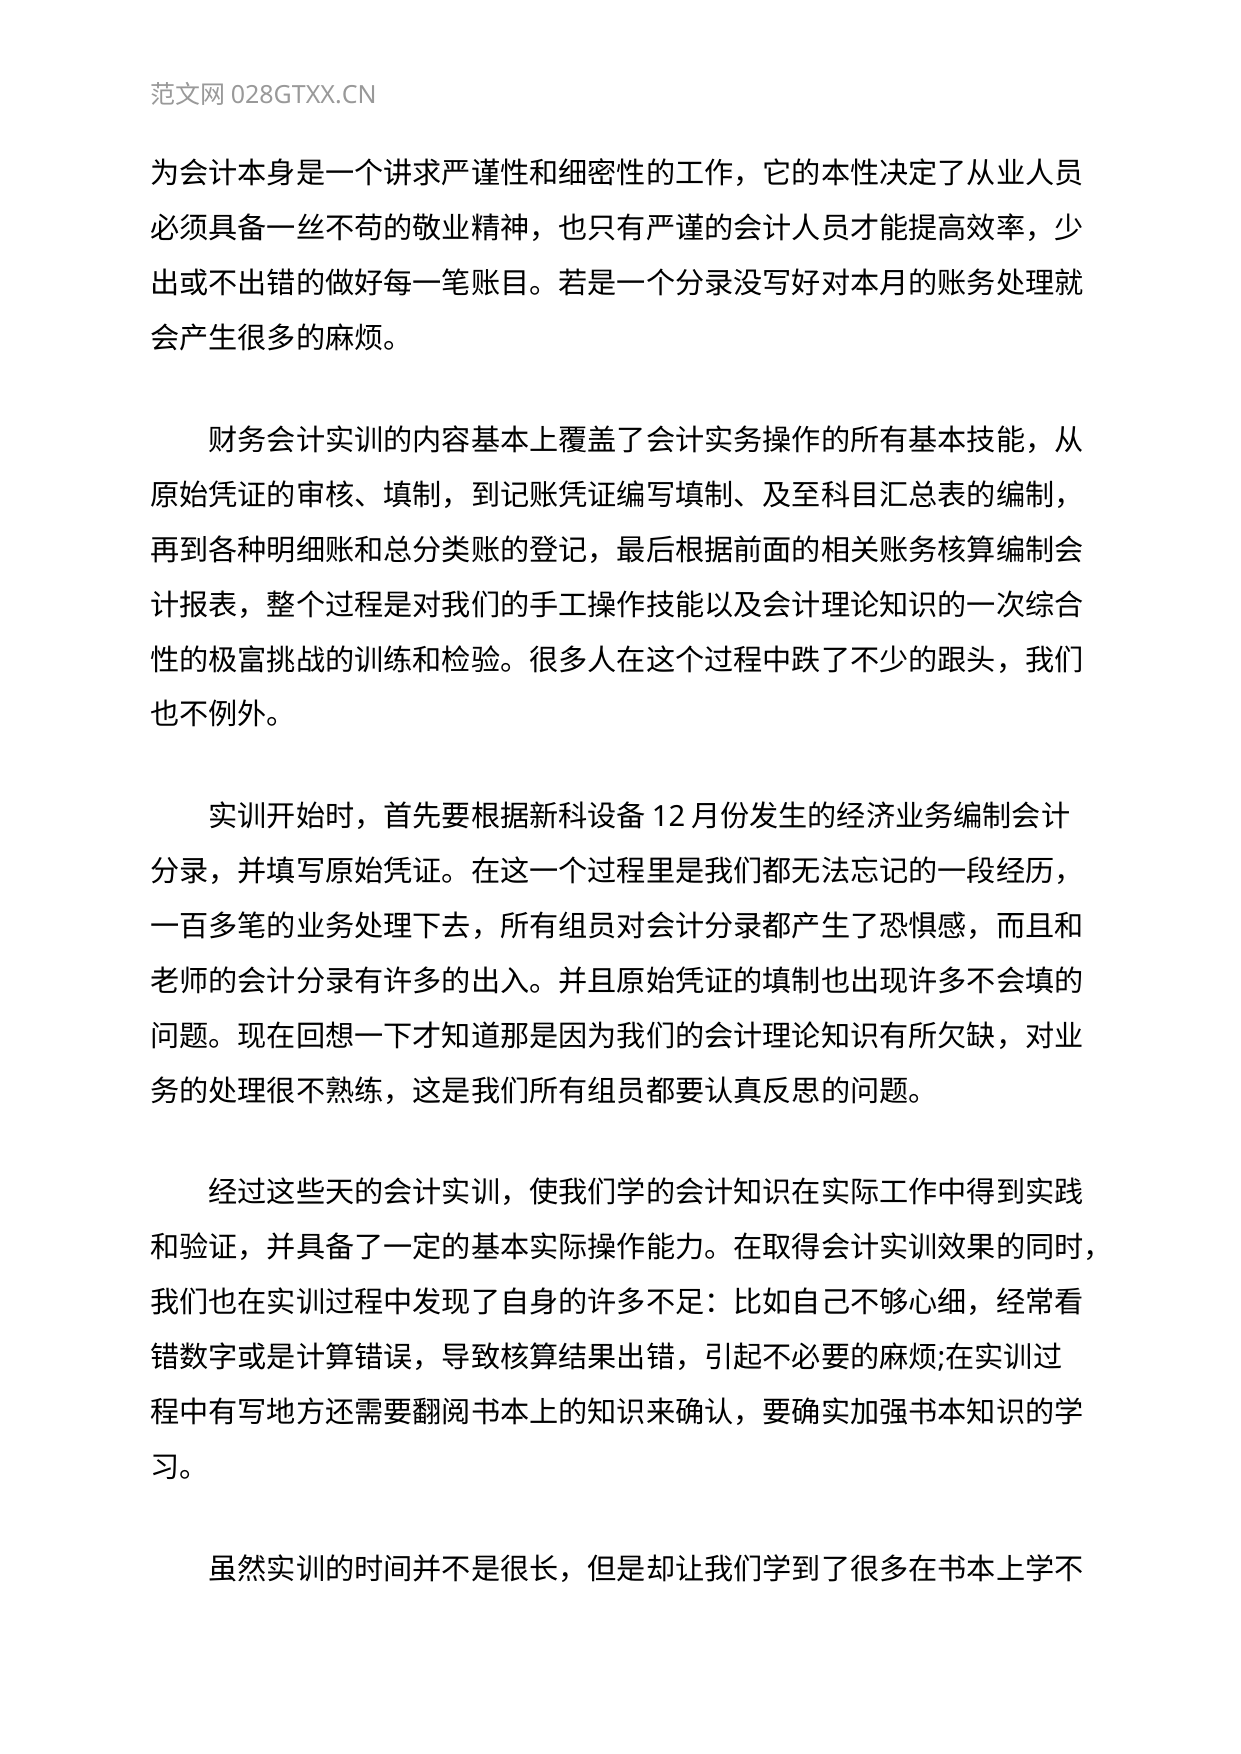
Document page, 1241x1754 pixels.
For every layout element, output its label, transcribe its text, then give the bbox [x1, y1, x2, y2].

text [150, 150, 1090, 357]
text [150, 1545, 1090, 1588]
text 实训开始时，首先要根据新科设备12月份发生的经济业务编制会计分录，并填写原始凭证。在这一个过程里是我们都无法忘记的一段经历，一百多笔的业务处理下去，所有组员对会计分录都产生了恐惧感，而且和老师的会计分录有许多的出入。并且原始凭证的填制也出现许多不会填的问题。现在回想一下才知道那是因为我们的会计理论知识有所欠缺，对业务的处理很不熟练，这是我们所有组员都要认真反思的问题。 [150, 793, 1090, 1109]
text 经过这些天的会计实训，使我们学的会计知识在实际工作中得到实践和验证，并具备了一定的基本实际操作能力。在取得会计实训效果的同时，我们也在实训过程中发现了自身的许多不足：比如自己不够心细，经常看错数字或是计算错误，导致核算结果出错，引起不必要的麻烦;在实训过程中有写地方还需要翻阅书本上的知识来确认，要确实加强书本知识的学习。 [150, 1169, 1090, 1486]
text 财务会计实训的内容基本上覆盖了会计实务操作的所有基本技能，从原始凭证的审核、填制，到记账凭证编写填制、及至科目汇总表的编制，再到各种明细账和总分类账的登记，最后根据前面的相关账务核算编制会计报表，整个过程是对我们的手工操作技能以及会计理论知识的一次综合性的极富挑战的训练和检验。很多人在这个过程中跌了不少的跟头，我们也不例外。 [150, 416, 1090, 733]
